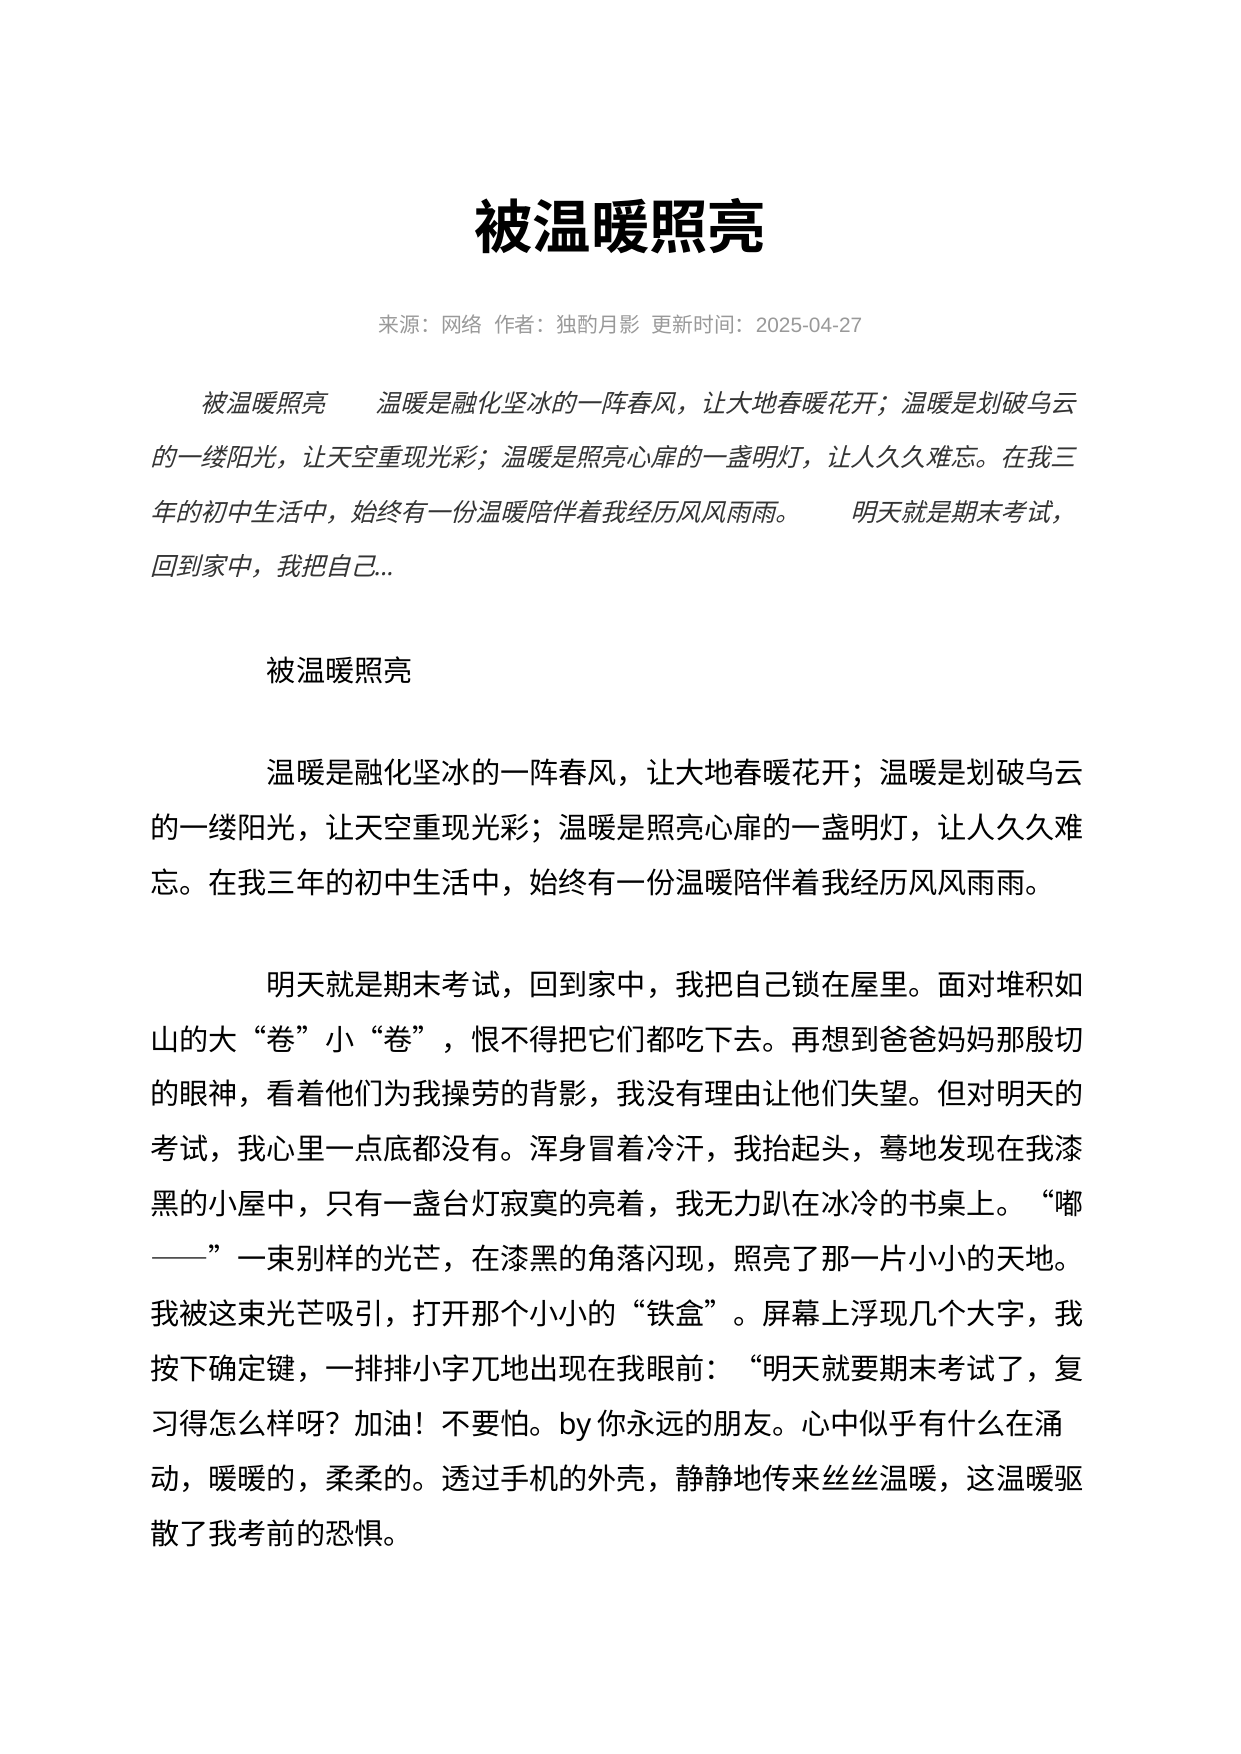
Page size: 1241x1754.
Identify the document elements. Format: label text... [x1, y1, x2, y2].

text 被温暖照亮 温暖是融化坚冰的一阵春风，让大地春暖花开；温暖是划破乌云的一缕阳光，让天空重现光彩；温暖是照亮心扉的一盏明灯，让人久久难忘。在我三年的初中生活中，始终有一份温暖陪伴着我经历风风雨雨。 明天就是期末考试，回到家中，我把自己... [150, 383, 1090, 583]
text 被温暖照亮 [150, 648, 1090, 690]
text 来源：网络 作者：独酌月影 更新时间：2025-04-27 [150, 313, 1090, 337]
text 明天就是期末考试，回到家中，我把自己锁在屋里。面对堆积如山的大“卷”小“卷”，恨不得把它们都吃下去。再想到爸爸妈妈那殷切的眼神，看着他们为我操劳的背影，我没有理由让他们失望。但对明天的考试，我心里一点底都没有。浑身冒着冷汗，我抬起头，蓦地发现在我漆黑的小屋中，只有一盏台灯寂寞的亮着，我无力趴在冰冷的书桌上。“嘟——”一束别样的光芒，在漆黑的角落闪现，照亮了那一片小小的天地。我被这束光芒吸引，打开那个小小的“铁盒”。屏幕上浮现几个大字，我按下确定键，一排排小字兀地出现在我眼前：“明天就要期末考试了，复习得怎么样呀？加油！不要怕。by你永远的朋友。心中似乎有什么在涌动，暖暖的，柔柔的。透过手机的外壳，静静地传来丝丝温暖，这温暖驱散了我考前的恐惧。 [150, 961, 1090, 1552]
text 温暖是融化坚冰的一阵春风，让大地春暖花开；温暖是划破乌云的一缕阳光，让天空重现光彩；温暖是照亮心扉的一盏明灯，让人久久难忘。在我三年的初中生活中，始终有一份温暖陪伴着我经历风风雨雨。 [150, 749, 1090, 902]
subtitle 被温暖照亮 [150, 181, 1090, 266]
